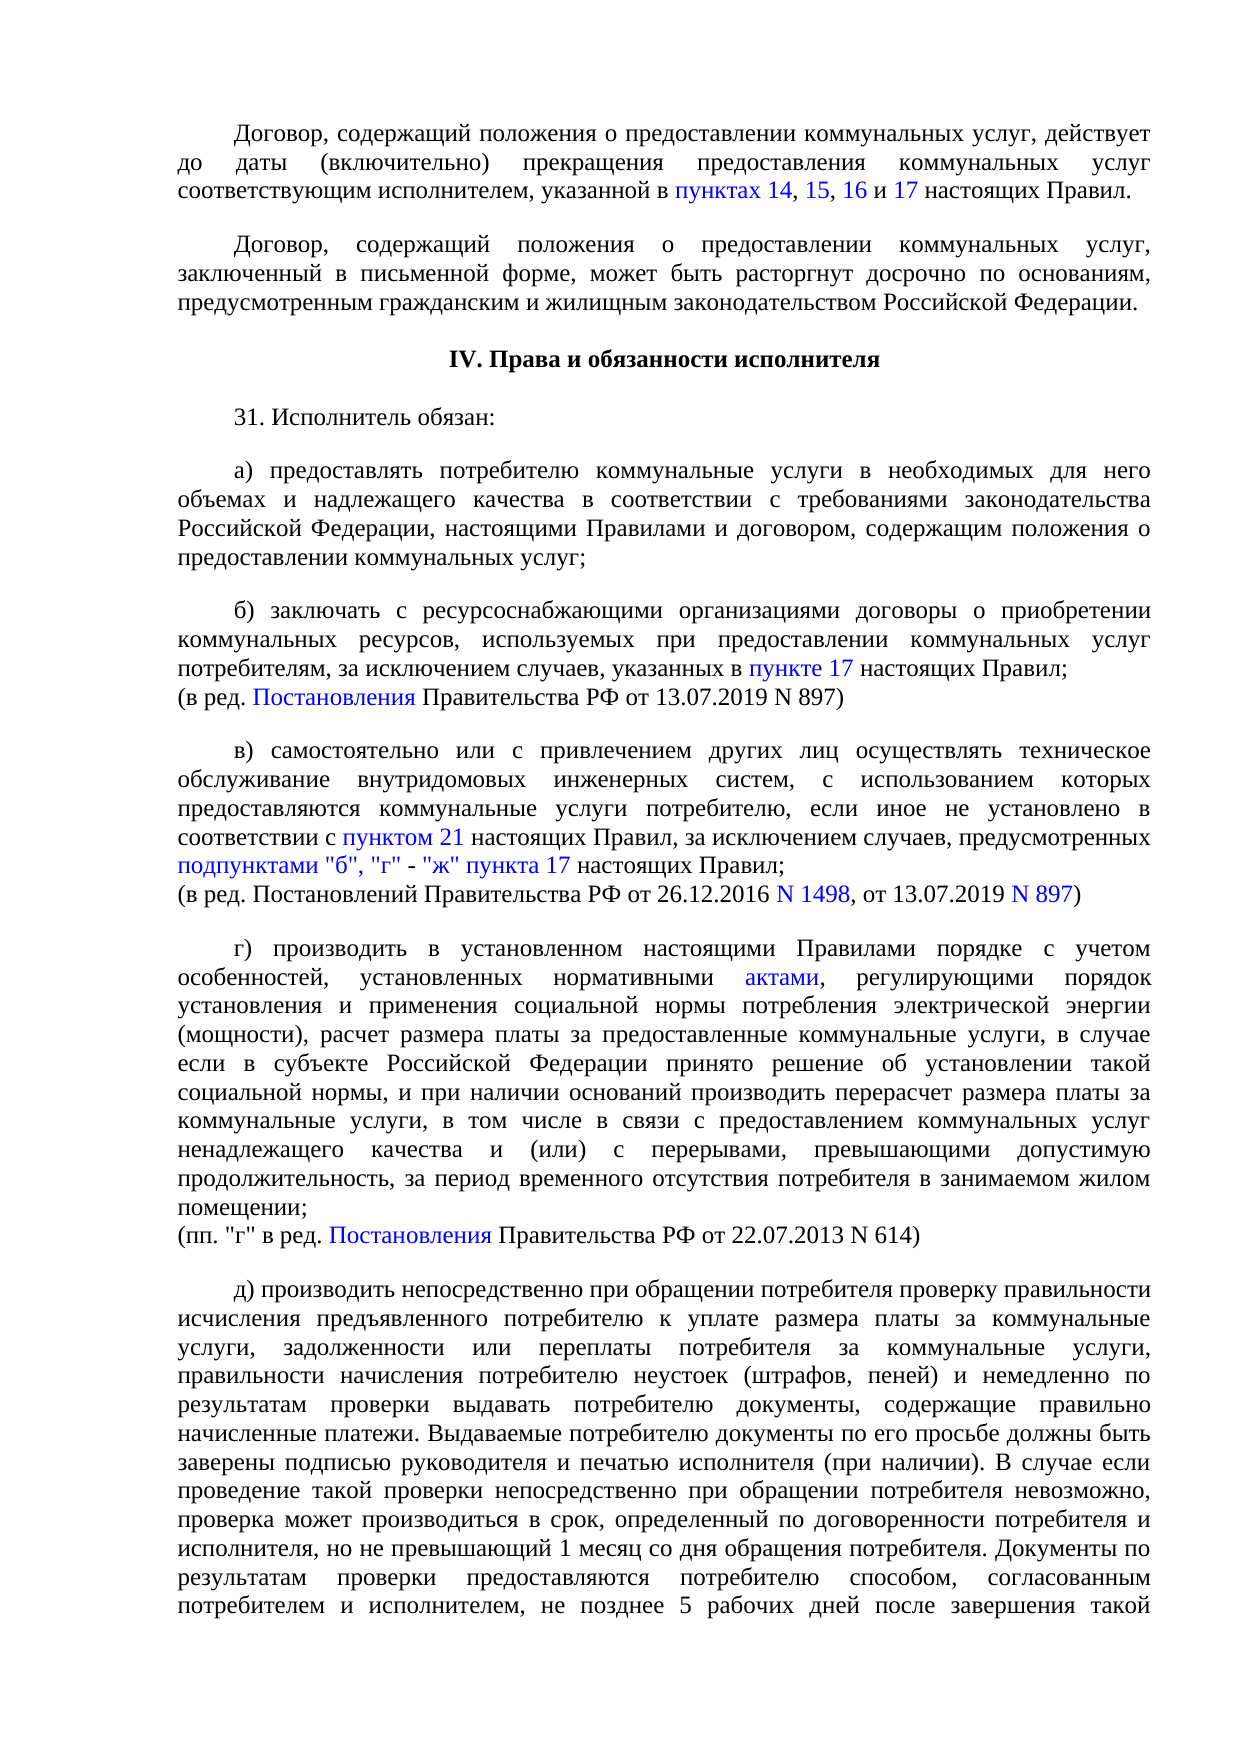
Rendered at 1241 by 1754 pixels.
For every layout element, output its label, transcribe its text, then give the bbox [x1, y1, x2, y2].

text (в ред. Постановления Правительства РФ от 13.07.2019 N 897) [177, 682, 1152, 711]
title IV. Права и обязанности исполнителя [177, 344, 1152, 373]
text в) самостоятельно или с привлечением других лиц осуществлять техническое обслуживание внутридомовых инженерных систем, с использованием которых предоставляются коммунальные услуги потребителю, если иное не установлено в соответствии с пунктом 21 настоящих Правил, за исключением случаев, предусмотренных подпунктами "б", "г" - "ж" пункта 17 настоящих Правил; [177, 736, 1152, 879]
text Договор, содержащий положения о предоставлении коммунальных услуг, действует до даты (включительно) прекращения предоставления коммунальных услуг соответствующим исполнителем, указанной в пунктах 14, 15, 16 и 17 настоящих Правил. [177, 118, 1152, 204]
text б) заключать с ресурсоснабжающими организациями договоры о приобретении коммунальных ресурсов, используемых при предоставлении коммунальных услуг потребителям, за исключением случаев, указанных в пункте 17 настоящих Правил; [177, 596, 1152, 682]
text а) предоставлять потребителю коммунальные услуги в необходимых для него объемах и надлежащего качества в соответствии с требованиями законодательства Российской Федерации, настоящими Правилами и договором, содержащим положения о предоставлении коммунальных услуг; [177, 456, 1152, 571]
text Договор, содержащий положения о предоставлении коммунальных услуг, заключенный в письменной форме, может быть расторгнут досрочно по основаниям, предусмотренным гражданским и жилищным законодательством Российской Федерации. [177, 229, 1152, 316]
text г) производить в установленном настоящими Правилами порядке с учетом особенностей, установленных нормативными актами, регулирующими порядок установления и применения социальной нормы потребления электрической энергии (мощности), расчет размера платы за предоставленные коммунальные услуги, в случае если в субъекте Российской Федерации принято решение об установлении такой социальной нормы, и при наличии оснований производить перерасчет размера платы за коммунальные услуги, в том числе в связи с предоставлением коммунальных услуг ненадлежащего качества и (или) с перерывами, превышающими допустимую продолжительность, за период временного отсутствия потребителя в занимаемом жилом помещении; [177, 933, 1152, 1221]
text (пп. "г" в ред. Постановления Правительства РФ от 22.07.2013 N 614) [177, 1221, 1152, 1249]
text 31. Исполнитель обязан: [177, 402, 1152, 431]
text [177, 1274, 1152, 1619]
text (в ред. Постановлений Правительства РФ от 26.12.2016 N 1498, от 13.07.2019 N 897) [177, 879, 1152, 908]
